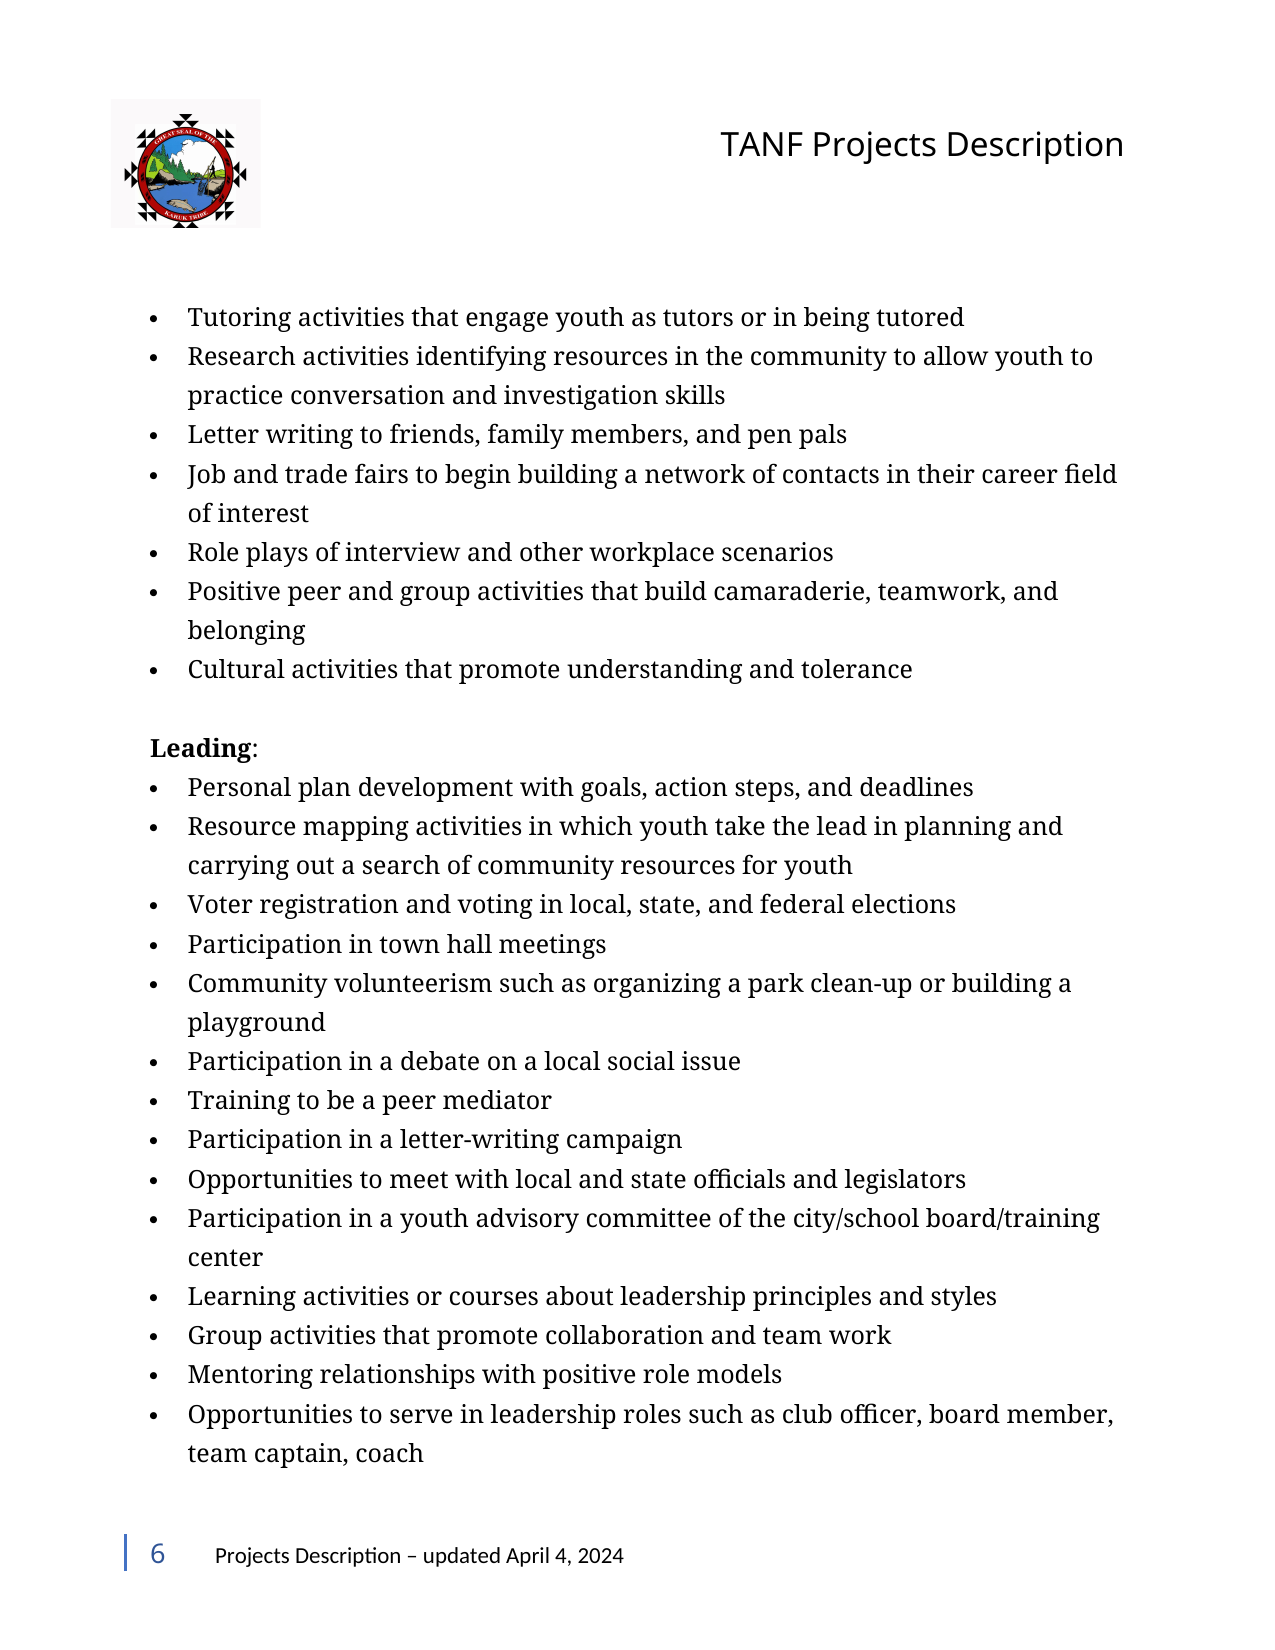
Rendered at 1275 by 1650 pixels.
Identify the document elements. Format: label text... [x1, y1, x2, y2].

list Participation in town hall meetings [150, 926, 1125, 960]
list Learning activities or courses about leadership principles and styles [150, 1279, 1125, 1313]
list Positive peer and group activities that build camaraderie, teamwork, and belonging [150, 574, 1125, 647]
list Letter writing to friends, family members, and pen pals [150, 417, 1125, 451]
picture [110, 99, 261, 228]
list Participation in a letter-writing campaign [150, 1122, 1125, 1156]
list Group activities that promote collaboration and team work [150, 1318, 1125, 1352]
list Opportunities to serve in leadership roles such as club officer, board member, team captain, coach [150, 1396, 1125, 1469]
list Role plays of interview and other workplace scenarios [150, 534, 1125, 569]
list Tutoring activities that engage youth as tutors or in being tutored [150, 299, 1125, 334]
list Participation in a debate on a local social issue [150, 1044, 1125, 1078]
list Research activities identifying resources in the community to allow youth to practice conversation and investigation skills [150, 339, 1125, 412]
list Mentoring relationships with positive role models [150, 1357, 1125, 1391]
text Leading: [150, 730, 1125, 764]
list Voter registration and voting in local, state, and federal elections [150, 887, 1125, 921]
list Training to be a peer mediator [150, 1083, 1125, 1117]
list Participation in a youth advisory committee of the city/school board/training center [150, 1200, 1125, 1274]
list Personal plan development with goals, action steps, and deadlines [150, 769, 1125, 804]
list Job and trade fairs to begin building a network of contacts in their career field of interest [150, 456, 1125, 529]
list Cultural activities that promote understanding and tolerance [150, 652, 1125, 686]
list Opportunities to meet with local and state officials and legislators [150, 1161, 1125, 1195]
list Community volunteerism such as organizing a park clean-up or building a playground [150, 965, 1125, 1039]
list Resource mapping activities in which youth take the lead in planning and carrying out a search of community resources for youth [150, 809, 1125, 882]
